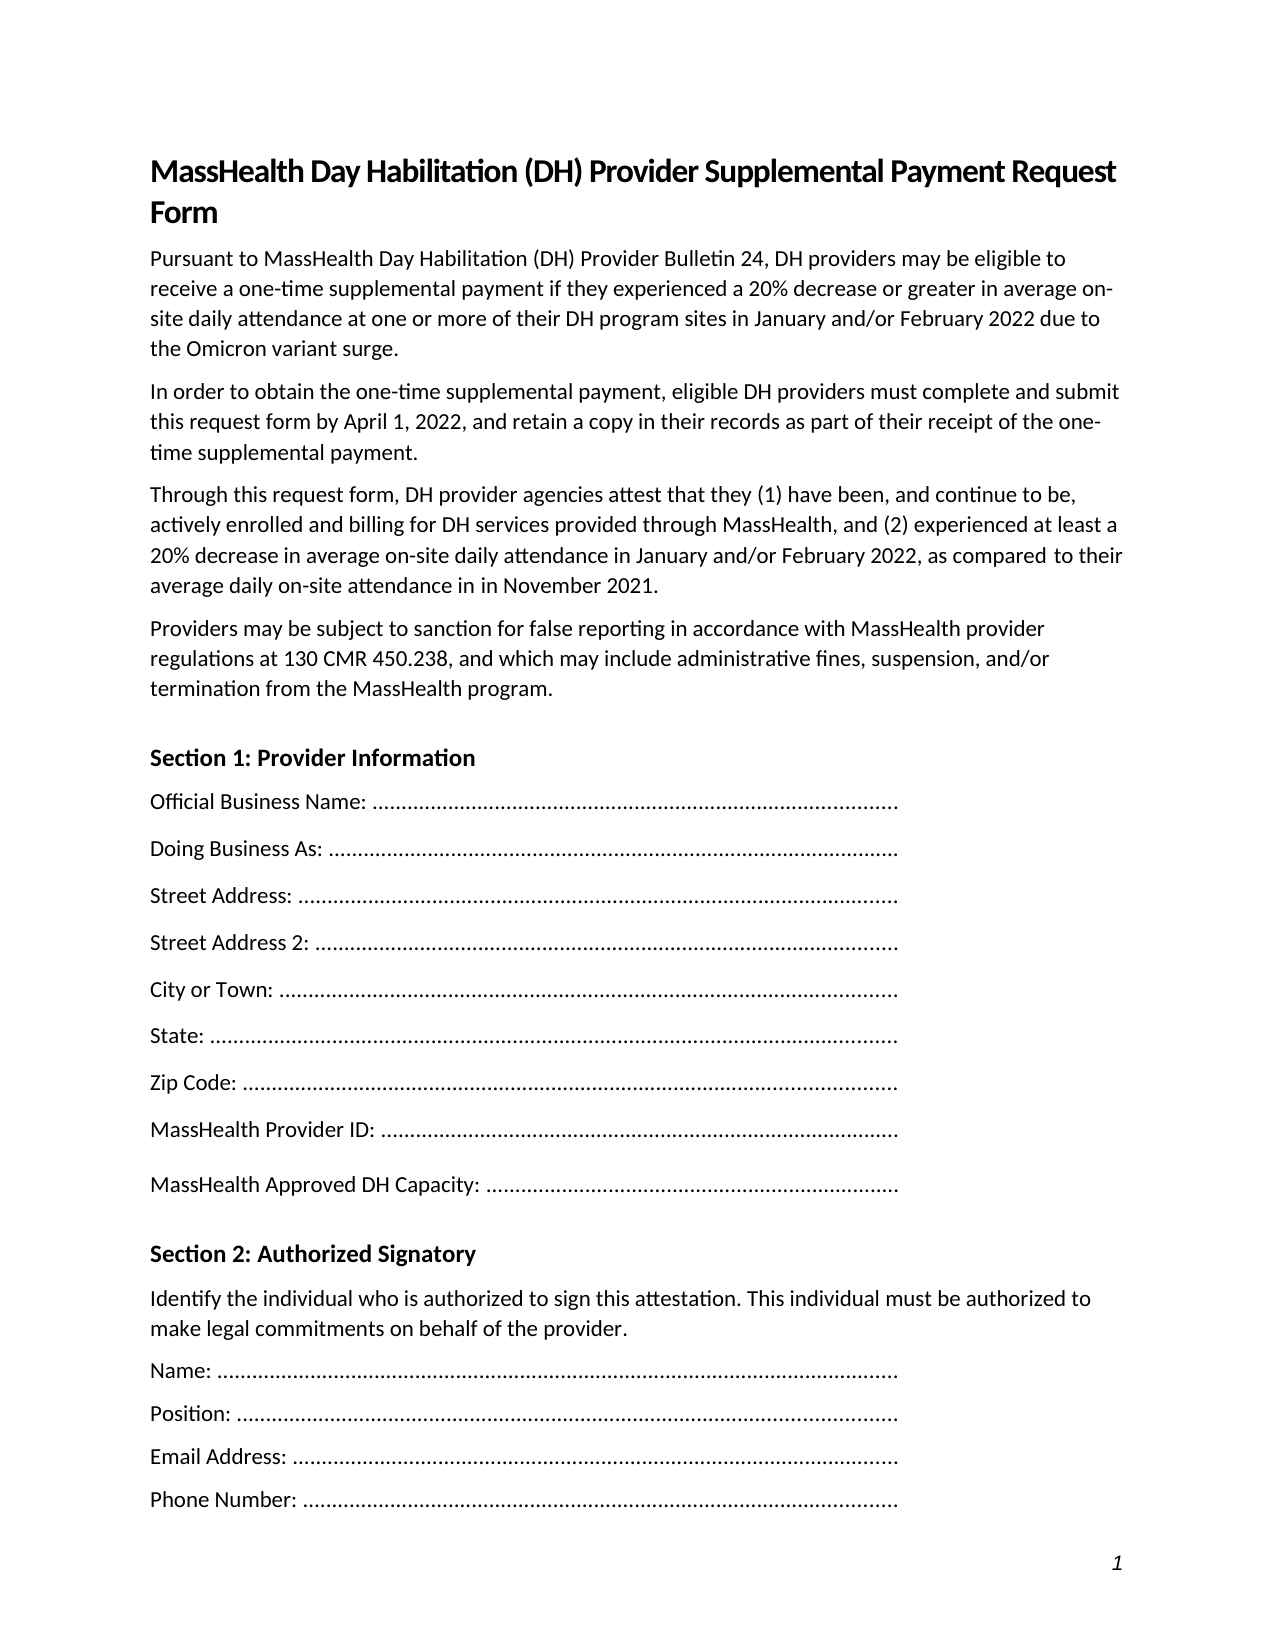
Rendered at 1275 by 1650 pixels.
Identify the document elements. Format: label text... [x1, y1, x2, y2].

text In order to obtain the one-time supplemental payment, eligible DH providers must complete and submit this request form by April 1, 2022, and retain a copy in their records as part of their receipt of the one-time supplemental payment. [150, 377, 1125, 466]
title MassHealth Day Habilitation (DH) Provider Supplemental Payment Request Form [150, 150, 1125, 231]
text Through this request form, DH provider agencies attest that they (1) have been, and continue to be, actively enrolled and billing for DH services provided through MassHealth, and (2) experienced at least a 20% decrease in average on-site daily attendance in January and/or February 2022, as compared to their average daily on-site attendance in in November 2021. [150, 480, 1125, 599]
text Street Address 2: [150, 928, 1125, 956]
text City or Town: [150, 975, 1125, 1003]
text Phone Number: [150, 1485, 1125, 1513]
text Position: [150, 1399, 1125, 1427]
subtitle Section 2: Authorized Signatory [150, 1238, 1125, 1269]
text Street Address: [150, 881, 1125, 909]
text MassHealth Approved DH Capacity: [150, 1171, 1125, 1199]
text State: [150, 1022, 1125, 1050]
text Pursuant to MassHealth Day Habilitation (DH) Provider Bulletin 24, DH providers may be eligible to receive a one-time supplemental payment if they experienced a 20% decrease or greater in average on-site daily attendance at one or more of their DH program sites in January and/or February 2022 due to the Omicron variant surge. [150, 244, 1125, 363]
text Providers may be subject to sanction for false reporting in accordance with MassHealth provider regulations at 130 CMR 450.238, and which may include administrative fines, suspension, and/or termination from the MassHealth program. [150, 614, 1125, 702]
text Email Address: [150, 1442, 1125, 1470]
subtitle Section 1: Provider Information [150, 742, 1125, 772]
text Doing Business As: [150, 834, 1125, 862]
text Official Business Name: [150, 787, 1125, 815]
text Identify the individual who is authorized to sign this attestation. This individual must be authorized to make legal commitments on behalf of the provider. [150, 1284, 1125, 1342]
text Name: [150, 1357, 1125, 1385]
text MassHealth Provider ID: [150, 1115, 1125, 1143]
text Zip Code: [150, 1068, 1125, 1097]
